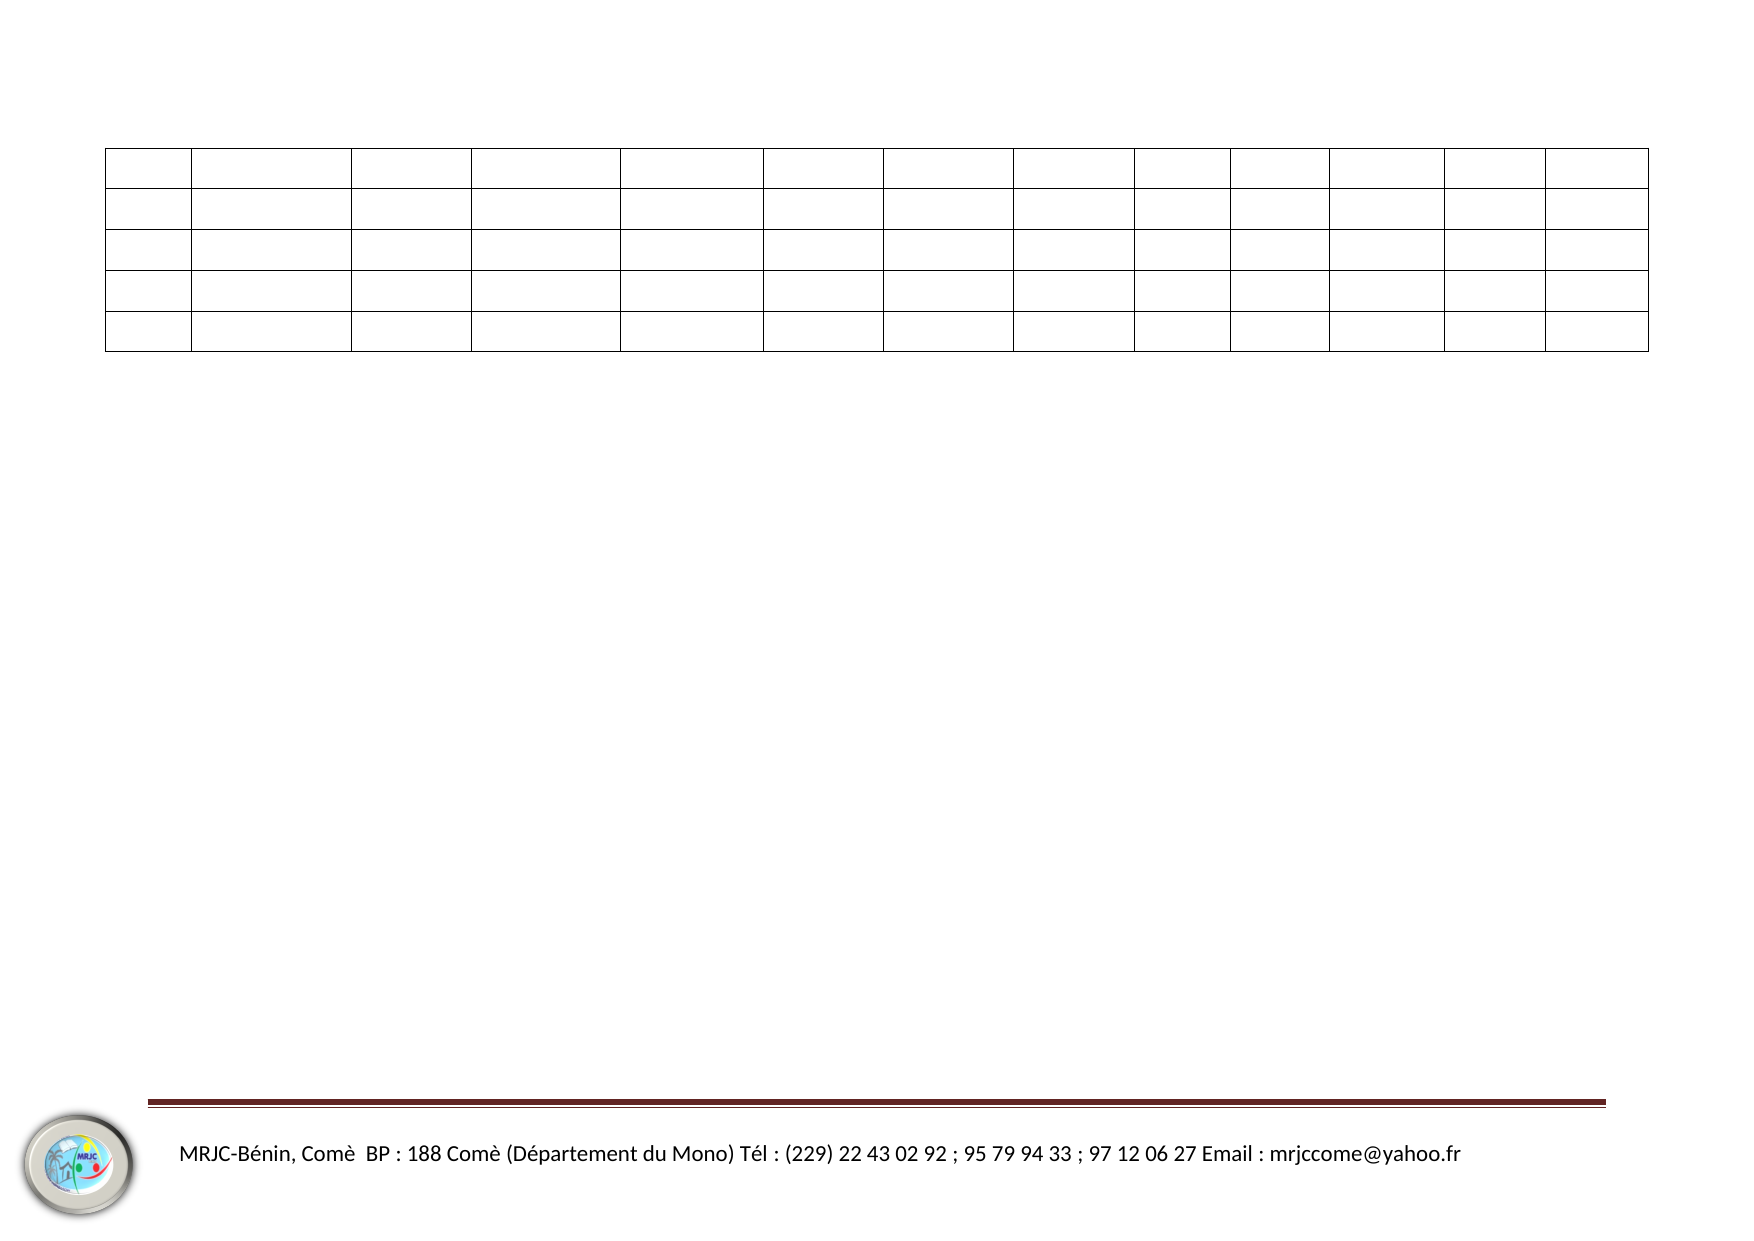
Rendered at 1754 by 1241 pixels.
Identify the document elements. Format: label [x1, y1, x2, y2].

table_cell [106, 149, 191, 188]
table_cell [352, 271, 471, 311]
table_cell [192, 230, 351, 270]
table_cell [884, 271, 1013, 311]
table_cell [1330, 230, 1444, 270]
table_cell [1014, 312, 1134, 351]
table_cell [884, 230, 1013, 270]
table_cell [884, 189, 1013, 229]
table_cell [1014, 230, 1134, 270]
table_cell [106, 271, 191, 311]
table_cell [621, 312, 763, 351]
table_cell [472, 149, 620, 188]
table_cell [1445, 149, 1545, 188]
table_cell [1330, 149, 1444, 188]
table_cell [884, 312, 1013, 351]
table_cell [621, 149, 763, 188]
table_cell [1135, 230, 1230, 270]
table_cell [764, 149, 883, 188]
table_cell [764, 230, 883, 270]
table_cell [1231, 230, 1329, 270]
table_cell [764, 271, 883, 311]
table_cell [472, 189, 620, 229]
table_cell [621, 189, 763, 229]
table_cell [1330, 189, 1444, 229]
table_cell [472, 271, 620, 311]
table_cell [352, 189, 471, 229]
table_cell [1014, 149, 1134, 188]
table_cell [192, 271, 351, 311]
table_cell [1546, 312, 1648, 351]
table_cell [1445, 189, 1545, 229]
table_cell [192, 149, 351, 188]
table_cell [352, 312, 471, 351]
table_cell [1135, 271, 1230, 311]
table_cell [1231, 312, 1329, 351]
table_cell [764, 189, 883, 229]
table_cell [192, 189, 351, 229]
table_cell [1330, 312, 1444, 351]
table_cell [472, 230, 620, 270]
table_cell [1546, 271, 1648, 311]
table_cell [1135, 312, 1230, 351]
table_cell [1546, 149, 1648, 188]
table_cell [352, 149, 471, 188]
table_cell [1445, 230, 1545, 270]
table_cell [106, 312, 191, 351]
table_cell [764, 312, 883, 351]
table_cell [1445, 312, 1545, 351]
table_cell [472, 312, 620, 351]
table_cell [884, 149, 1013, 188]
table_cell [621, 230, 763, 270]
table_cell [1231, 149, 1329, 188]
table_cell [1330, 271, 1444, 311]
table_cell [1231, 189, 1329, 229]
table_cell [1135, 189, 1230, 229]
table_cell [1546, 230, 1648, 270]
table_cell [621, 271, 763, 311]
table_cell [1231, 271, 1329, 311]
table_cell [106, 189, 191, 229]
table_cell [352, 230, 471, 270]
table_cell [1014, 189, 1134, 229]
table_cell [1135, 149, 1230, 188]
table_cell [106, 230, 191, 270]
table_cell [1546, 189, 1648, 229]
table_cell [192, 312, 351, 351]
table_cell [1445, 271, 1545, 311]
table_cell [1014, 271, 1134, 311]
